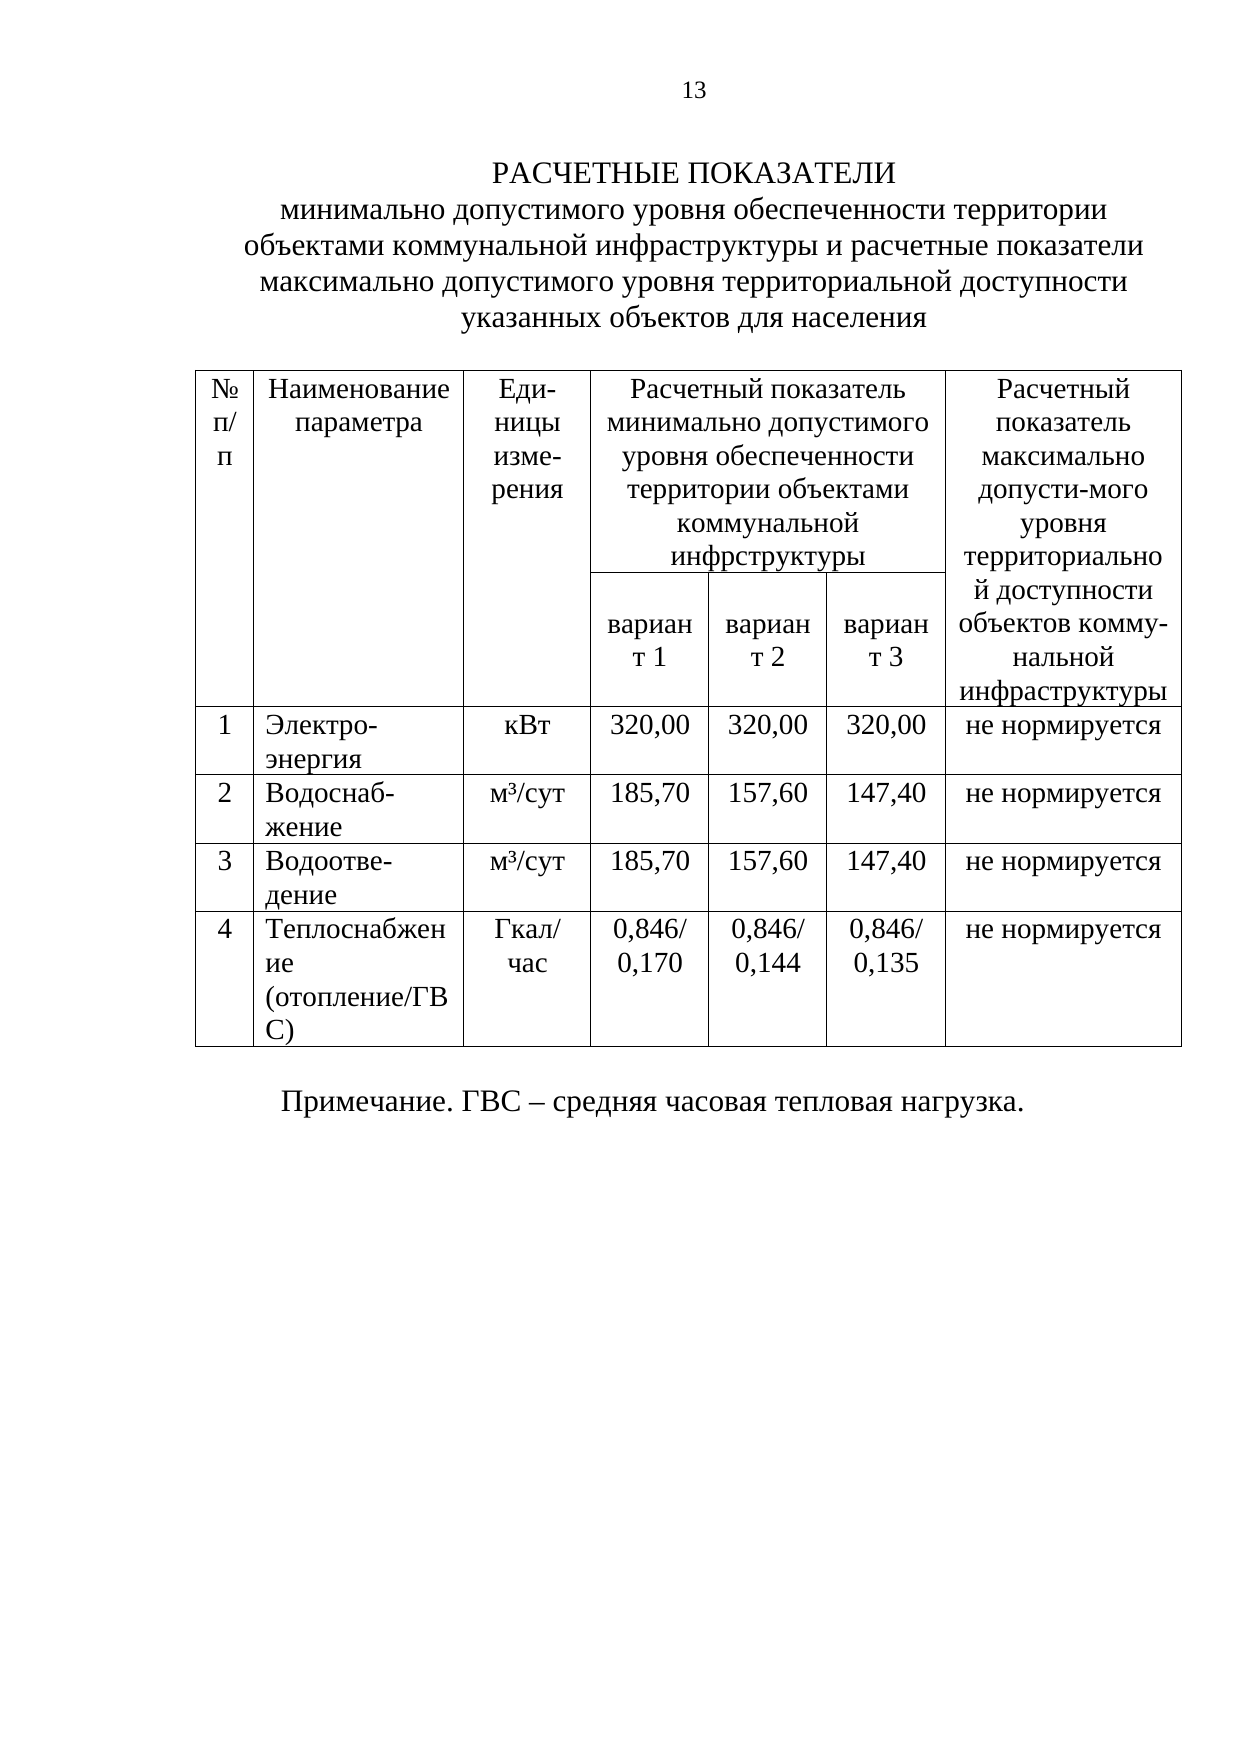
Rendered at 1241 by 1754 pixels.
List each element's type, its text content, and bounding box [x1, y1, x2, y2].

table_cell 320,00 [591, 707, 708, 774]
table_cell м³/сут [464, 775, 590, 842]
table_cell 185,70 [591, 775, 708, 842]
table_cell 3 [196, 844, 253, 911]
table_cell вариант 2 [709, 573, 826, 706]
table_cell 0,846/ 0,135 [827, 912, 945, 1046]
table_cell 185,70 [591, 844, 708, 911]
table_cell 2 [196, 775, 253, 842]
text Примечание. ГВС – средняя часовая тепловая нагрузка. [207, 1083, 1181, 1119]
table_cell 1 [196, 707, 253, 774]
table_cell 4 [196, 912, 253, 1046]
text РАСЧЕТНЫЕ ПОКАЗАТЕЛИ [207, 154, 1181, 190]
table_cell Гкал/ час [464, 912, 590, 1046]
table_cell вариант 3 [827, 573, 945, 706]
table_cell не нормируется [946, 912, 1181, 1046]
table_cell 0,846/ 0,144 [709, 912, 826, 1046]
table_cell 320,00 [827, 707, 945, 774]
table_cell 320,00 [709, 707, 826, 774]
table_header Расчетный показатель максимально допусти-мого уровня территориальной доступности объектов комму-нальной инфраструктуры [946, 371, 1181, 706]
table_cell 147,40 [827, 844, 945, 911]
table_cell м³/сут [464, 844, 590, 911]
table_cell не нормируется [946, 707, 1181, 774]
table_header № п/п [196, 371, 253, 706]
table_cell вариант 1 [591, 573, 708, 706]
table_cell кВт [464, 707, 590, 774]
table_header Еди-ницы изме-рения [464, 371, 590, 706]
table_cell Водоотве-дение [254, 844, 463, 911]
table_cell Водоснаб-жение [254, 775, 463, 842]
table_cell Теплоснабжение (отопление/ГВС) [254, 912, 463, 1046]
table_header Наименование параметра [254, 371, 463, 706]
table_cell 147,40 [827, 775, 945, 842]
text минимально допустимого уровня обеспеченности территории объектами коммунальной инфраструктуры и расчетные показатели максимально допустимого уровня территориальной доступности указанных объектов для населения [207, 190, 1181, 334]
table_header Расчетный показатель минимально допустимого уровня обеспеченности территории объектами коммунальной инфрструктуры [591, 371, 945, 572]
table_cell Электро-энергия [254, 707, 463, 774]
table_cell 157,60 [709, 775, 826, 842]
table_cell не нормируется [946, 775, 1181, 842]
table_cell не нормируется [946, 844, 1181, 911]
table_cell 157,60 [709, 844, 826, 911]
table_cell 0,846/ 0,170 [591, 912, 708, 1046]
